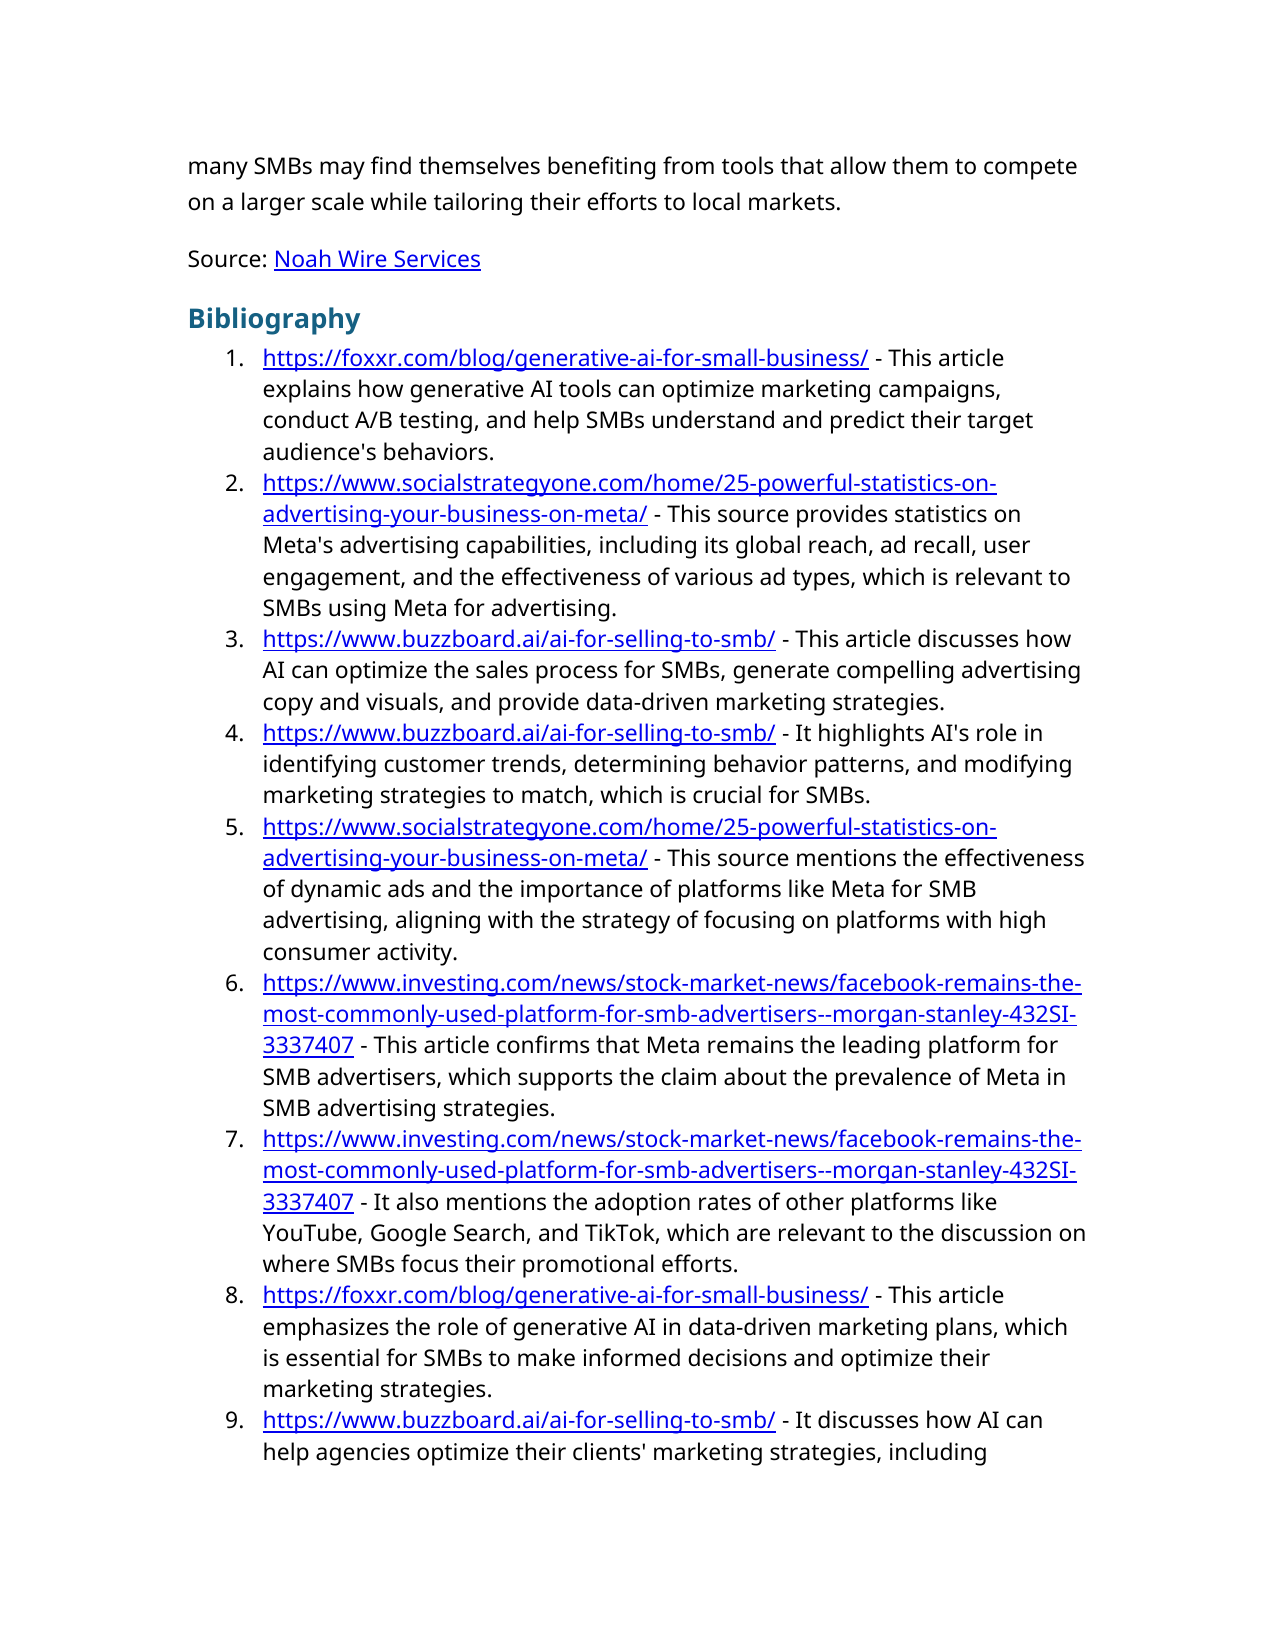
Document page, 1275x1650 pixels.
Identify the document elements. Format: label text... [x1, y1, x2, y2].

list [225, 1404, 1087, 1467]
list https://www.socialstrategyone.com/home/25-powerful-statistics-on-advertising-your-business-on-meta/ - This source provides statistics on Meta's advertising capabilities, including its global reach, ad recall, user engagement, and the effectiveness of various ad types, which is relevant to SMBs using Meta for advertising. [225, 467, 1087, 623]
list https://foxxr.com/blog/generative-ai-for-small-business/ - This article explains how generative AI tools can optimize marketing campaigns, conduct A/B testing, and help SMBs understand and predict their target audience's behaviors. [225, 342, 1087, 467]
list https://www.buzzboard.ai/ai-for-selling-to-smb/ - It highlights AI's role in identifying customer trends, determining behavior patterns, and modifying marketing strategies to match, which is crucial for SMBs. [225, 717, 1087, 811]
list https://www.buzzboard.ai/ai-for-selling-to-smb/ - This article discusses how AI can optimize the sales process for SMBs, generate compelling advertising copy and visuals, and provide data-driven marketing strategies. [225, 623, 1087, 717]
text Source: Noah Wire Services [187, 243, 1087, 274]
list https://www.investing.com/news/stock-market-news/facebook-remains-the-most-commonly-used-platform-for-smb-advertisers--morgan-stanley-432SI-3337407 - This article confirms that Meta remains the leading platform for SMB advertisers, which supports the claim about the prevalence of Meta in SMB advertising strategies. [225, 967, 1087, 1123]
list https://foxxr.com/blog/generative-ai-for-small-business/ - This article emphasizes the role of generative AI in data-driven marketing plans, which is essential for SMBs to make informed decisions and optimize their marketing strategies. [225, 1279, 1087, 1404]
list https://www.investing.com/news/stock-market-news/facebook-remains-the-most-commonly-used-platform-for-smb-advertisers--morgan-stanley-432SI-3337407 - It also mentions the adoption rates of other platforms like YouTube, Google Search, and TikTok, which are relevant to the discussion on where SMBs focus their promotional efforts. [225, 1123, 1087, 1279]
list https://www.socialstrategyone.com/home/25-powerful-statistics-on-advertising-your-business-on-meta/ - This source mentions the effectiveness of dynamic ads and the importance of platforms like Meta for SMB advertising, aligning with the strategy of focusing on platforms with high consumer activity. [225, 811, 1087, 967]
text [187, 150, 1087, 217]
subtitle Bibliography [187, 299, 1087, 336]
